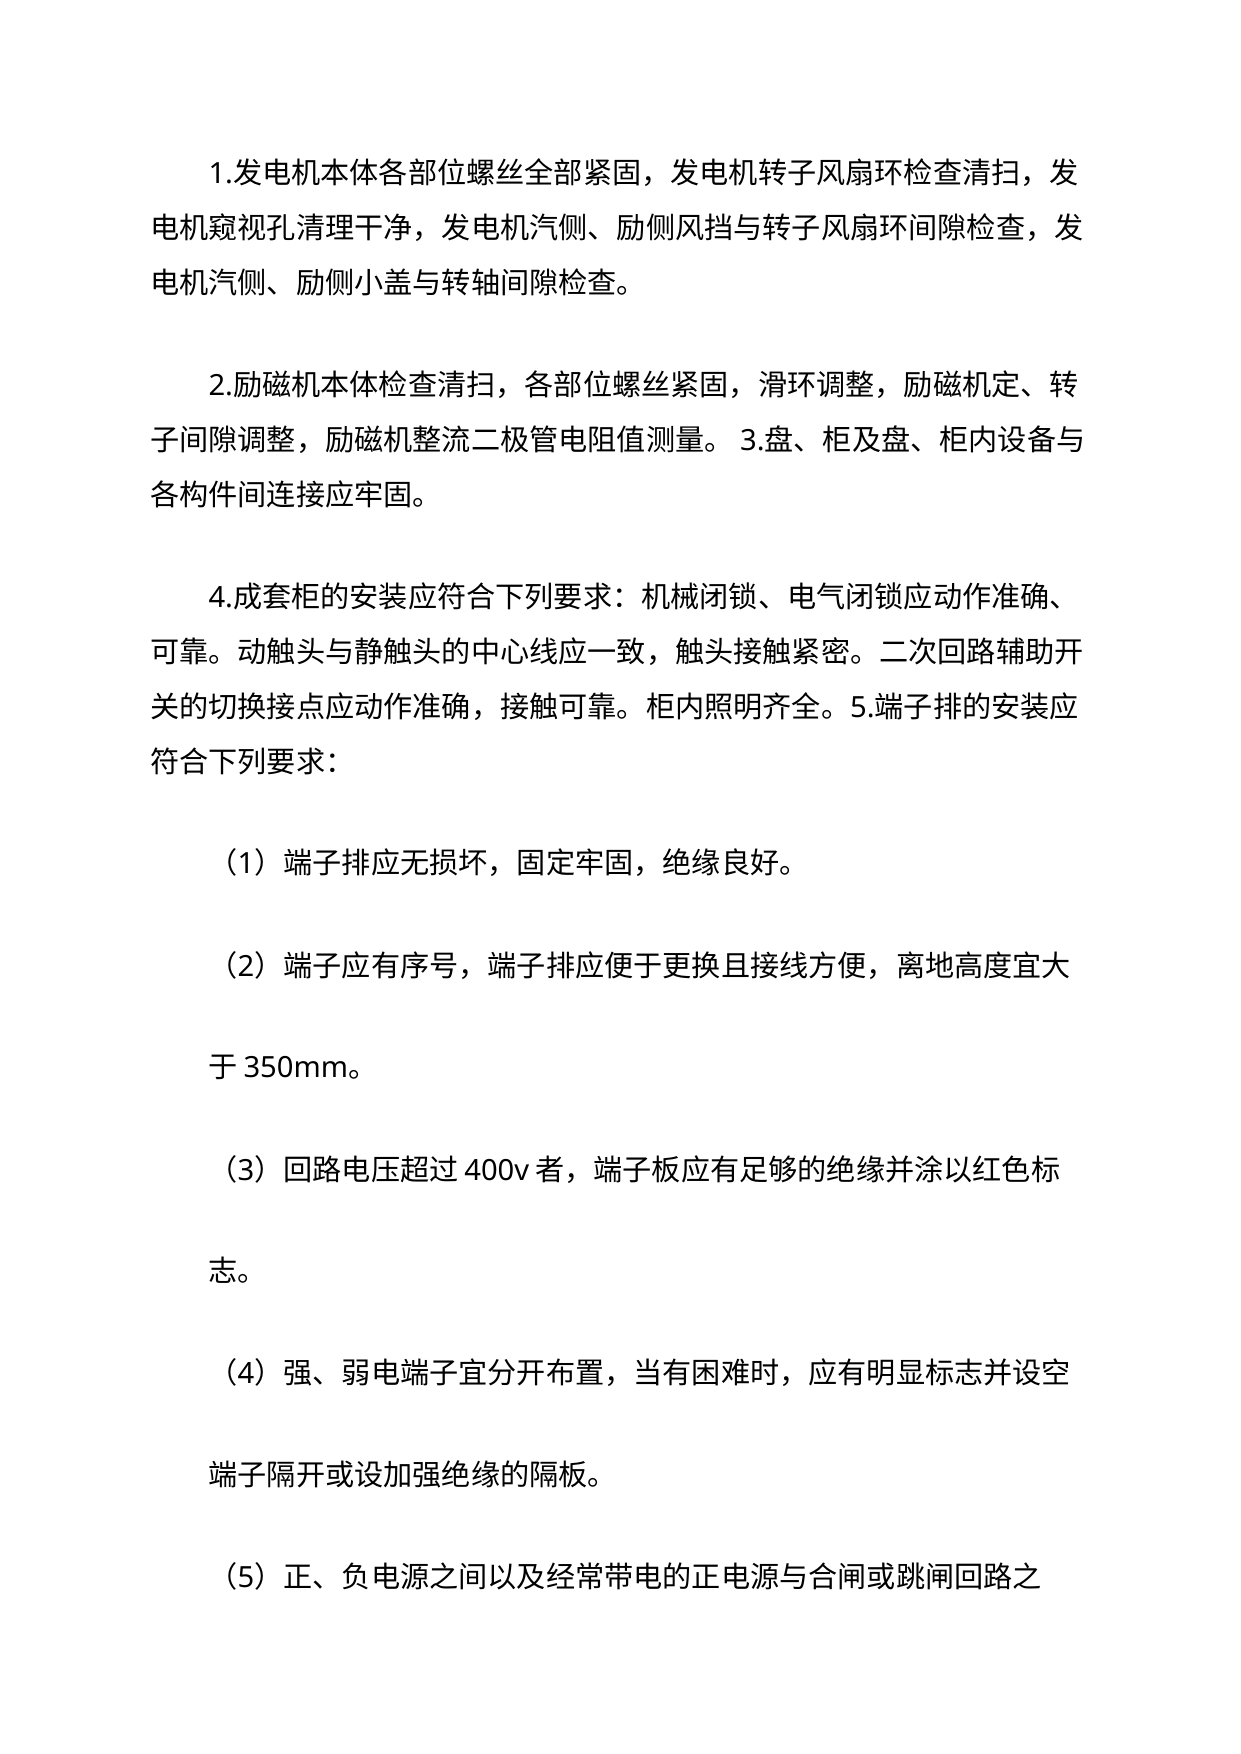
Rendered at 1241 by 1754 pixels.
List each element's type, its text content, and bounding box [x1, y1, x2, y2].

text 于350mm。 [150, 1044, 1090, 1086]
text （2）端子应有序号，端子排应便于更换且接线方便，离地高度宜大 [150, 942, 1090, 984]
text （5）正、负电源之间以及经常带电的正电源与合闸或跳闸回路之 [150, 1553, 1090, 1596]
text （1）端子排应无损坏，固定牢固，绝缘良好。 [150, 840, 1090, 882]
text 4.成套柜的安装应符合下列要求：机械闭锁、电气闭锁应动作准确、可靠。动触头与静触头的中心线应一致，触头接触紧密。二次回路辅助开关的切换接点应动作准确，接触可靠。柜内照明齐全。5.端子排的安装应符合下列要求： [150, 573, 1090, 781]
text 2.励磁机本体检查清扫，各部位螺丝紧固，滑环调整，励磁机定、转子间隙调整，励磁机整流二极管电阻值测量。 3.盘、柜及盘、柜内设备与各构件间连接应牢固。 [150, 362, 1090, 514]
text 端子隔开或设加强绝缘的隔板。 [150, 1452, 1090, 1494]
text （3）回路电压超过400v者，端子板应有足够的绝缘并涂以红色标 [150, 1146, 1090, 1188]
text （4）强、弱电端子宜分开布置，当有困难时，应有明显标志并设空 [150, 1350, 1090, 1392]
text 志。 [150, 1248, 1090, 1290]
text 1.发电机本体各部位螺丝全部紧固，发电机转子风扇环检查清扫，发电机窥视孔清理干净，发电机汽侧、励侧风挡与转子风扇环间隙检查，发电机汽侧、励侧小盖与转轴间隙检查。 [150, 150, 1090, 302]
